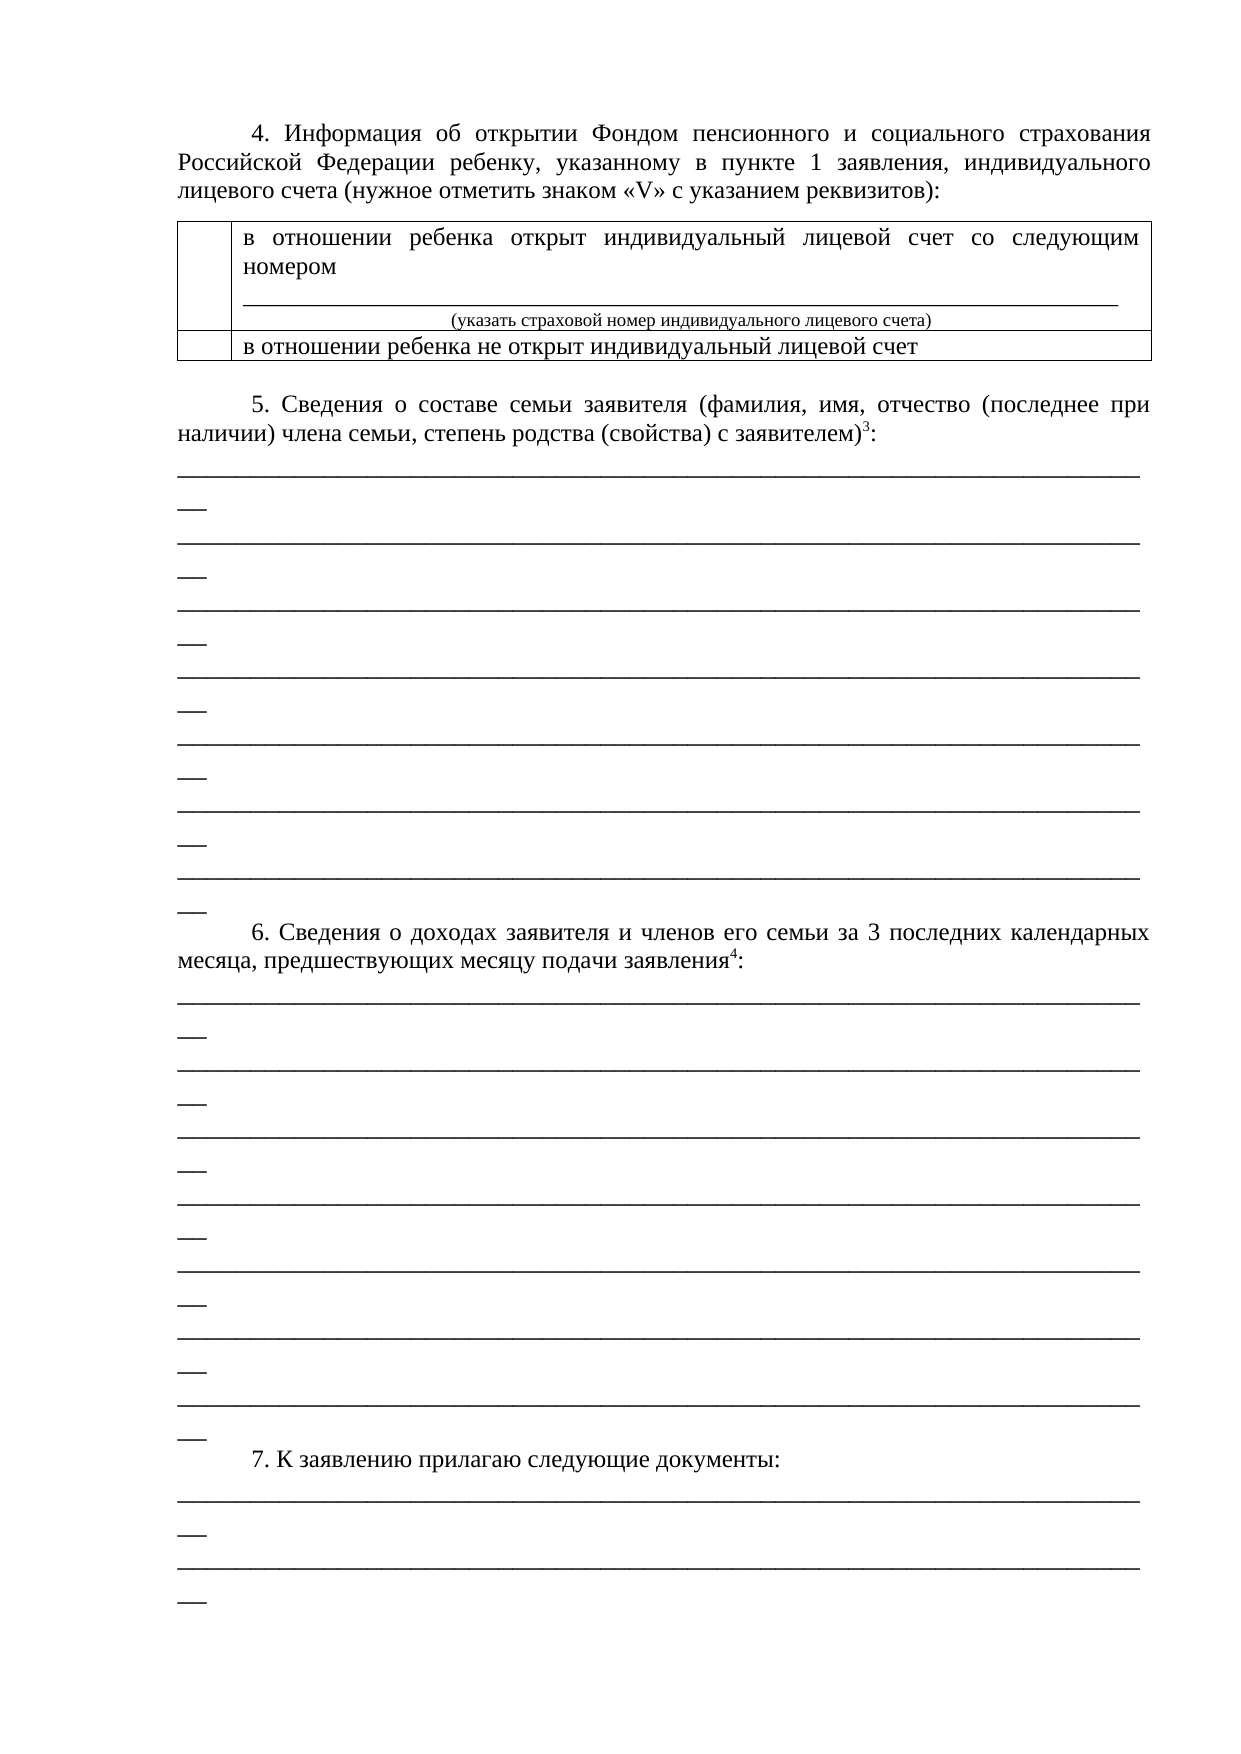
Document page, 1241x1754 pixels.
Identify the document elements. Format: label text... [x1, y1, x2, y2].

text ____________________________________________________________________ [177, 849, 1152, 917]
text ____________________________________________________________________ [177, 648, 1152, 715]
table_cell в отношении ребенка не открыт индивидуальный лицевой счет [232, 331, 1151, 360]
text ____________________________________________________________________ [177, 782, 1152, 849]
text ____________________________________________________________________ [177, 1175, 1152, 1242]
text 4. Информация об открытии Фондом пенсионного и социального страхования Российской Федерации ребенку, указанному в пункте 1 заявления, индивидуального лицевого счета (нужное отметить знаком «V» с указанием реквизитов): [177, 118, 1152, 204]
text ____________________________________________________________________ [177, 447, 1152, 514]
text ____________________________________________________________________ [177, 1377, 1152, 1444]
text 7. К заявлению прилагаю следующие документы: [177, 1444, 1152, 1472]
text 6. Сведения о доходах заявителя и членов его семьи за 3 последних календарных месяца, предшествующих месяцу подачи заявления4: [177, 917, 1152, 974]
text ____________________________________________________________________ [177, 1309, 1152, 1377]
text ____________________________________________________________________ [177, 581, 1152, 648]
text ____________________________________________________________________ [177, 1041, 1152, 1108]
text ____________________________________________________________________ [177, 1242, 1152, 1309]
table_header в отношении ребенка открыт индивидуальный лицевой счет со следующим номером ______________________________________________________________________ (указать страховой номер индивидуального лицевого счета) [232, 222, 1151, 330]
table_cell [178, 331, 231, 360]
text ____________________________________________________________________ [177, 514, 1152, 581]
table_header [178, 222, 231, 330]
text ____________________________________________________________________ [177, 715, 1152, 782]
text 5. Сведения о составе семьи заявителя (фамилия, имя, отчество (последнее при наличии) члена семьи, степень родства (свойства) с заявителем)3: [177, 389, 1152, 447]
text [177, 1539, 1152, 1607]
text ____________________________________________________________________ [177, 974, 1152, 1041]
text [177, 1472, 1152, 1539]
text ____________________________________________________________________ [177, 1108, 1152, 1175]
